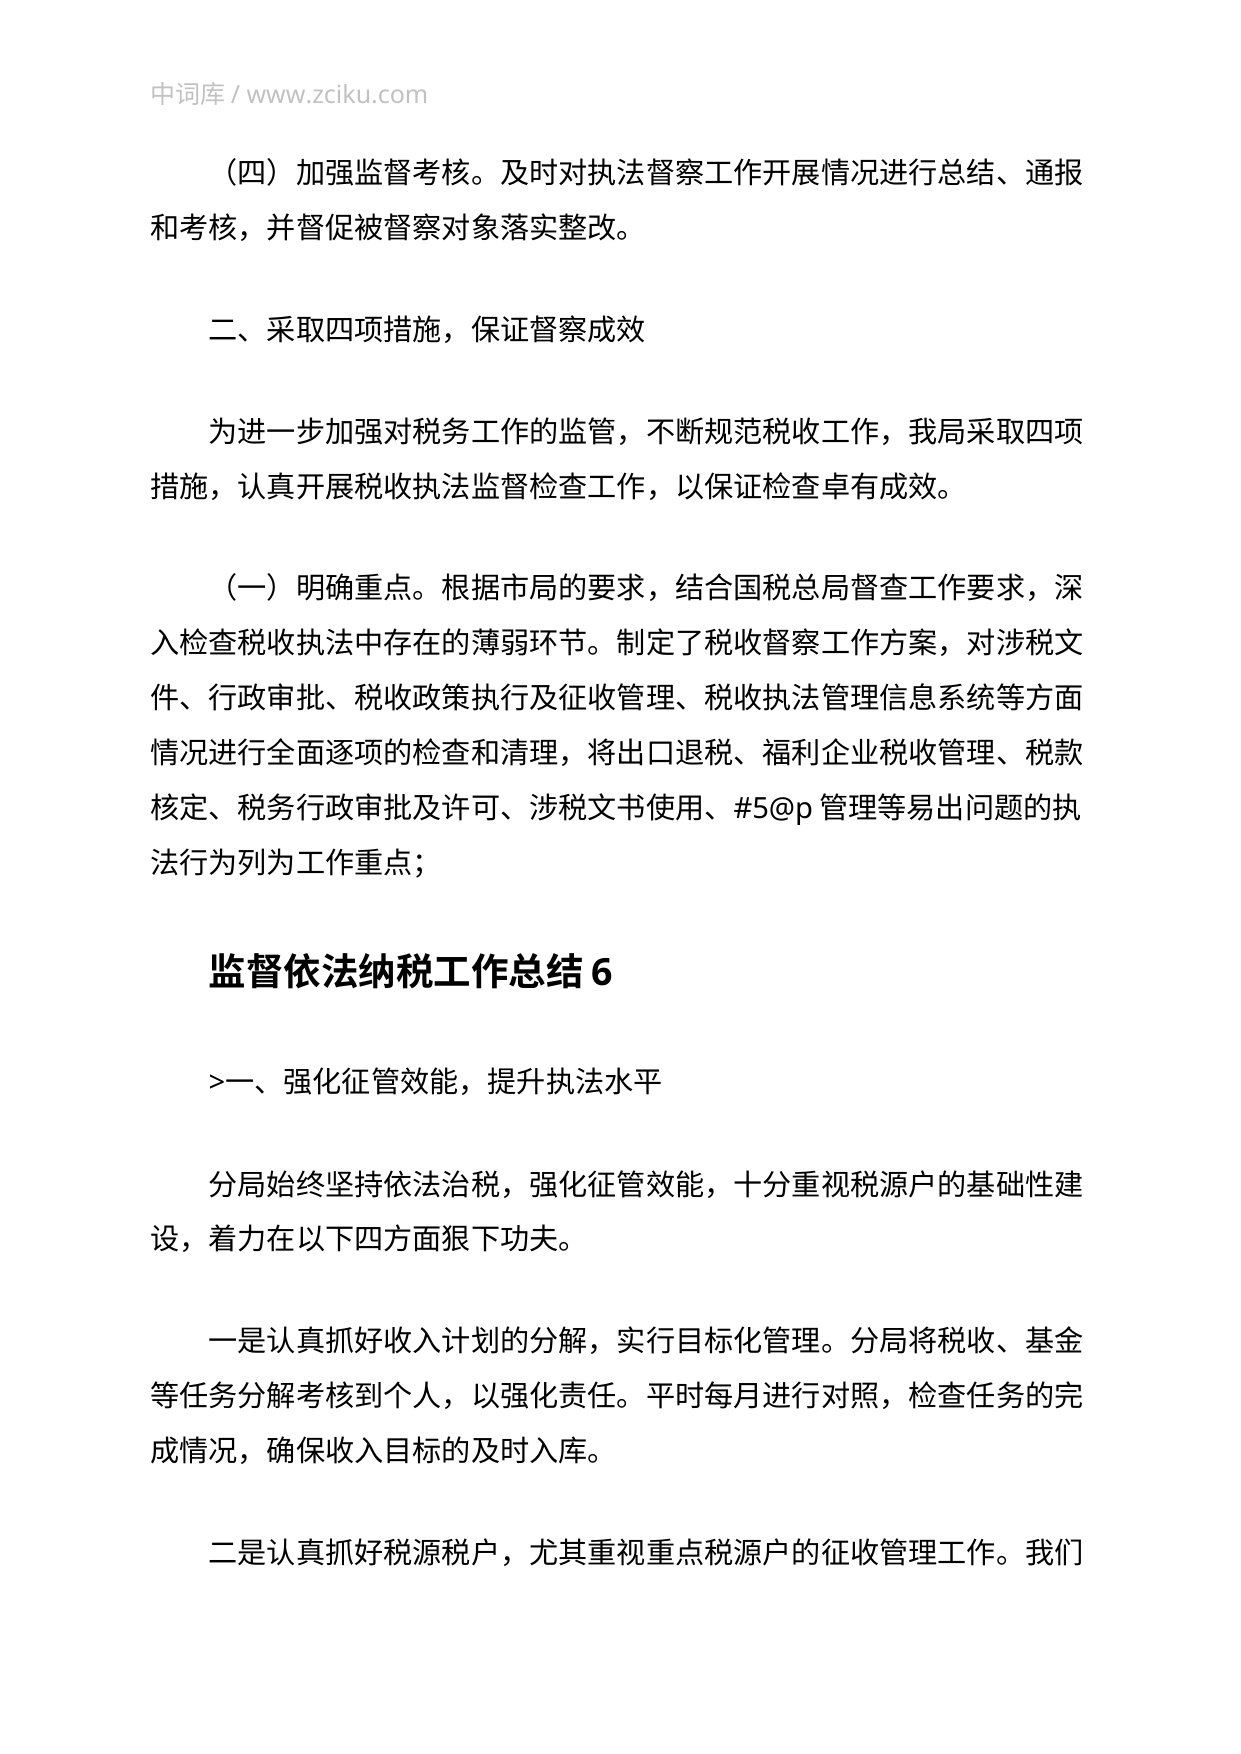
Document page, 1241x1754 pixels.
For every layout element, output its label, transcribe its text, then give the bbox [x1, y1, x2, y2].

text 一是认真抓好收入计划的分解，实行目标化管理。分局将税收、基金等任务分解考核到个人，以强化责任。平时每月进行对照，检查任务的完成情况，确保收入目标的及时入库。 [150, 1318, 1090, 1470]
text （四）加强监督考核。及时对执法督察工作开展情况进行总结、通报和考核，并督促被督察对象落实整改。 [150, 150, 1090, 247]
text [150, 1529, 1090, 1572]
text （一）明确重点。根据市局的要求，结合国税总局督查工作要求，深入检查税收执法中存在的薄弱环节。制定了税收督察工作方案，对涉税文件、行政审批、税收政策执行及征收管理、税收执法管理信息系统等方面情况进行全面逐项的检查和清理，将出口退税、福利企业税收管理、税款核定、税务行政审批及许可、涉税文书使用、#5@p管理等易出问题的执法行为列为工作重点； [150, 565, 1090, 882]
text 分局始终坚持依法治税，强化征管效能，十分重视税源户的基础性建设，着力在以下四方面狠下功夫。 [150, 1161, 1090, 1258]
text 监督依法纳税工作总结6 [150, 941, 1090, 996]
text 二、采取四项措施，保证督察成效 [150, 307, 1090, 349]
text 为进一步加强对税务工作的监管，不断规范税收工作，我局采取四项措施，认真开展税收执法监督检查工作，以保证检查卓有成效。 [150, 408, 1090, 506]
text >一、强化征管效能，提升执法水平 [150, 1059, 1090, 1101]
